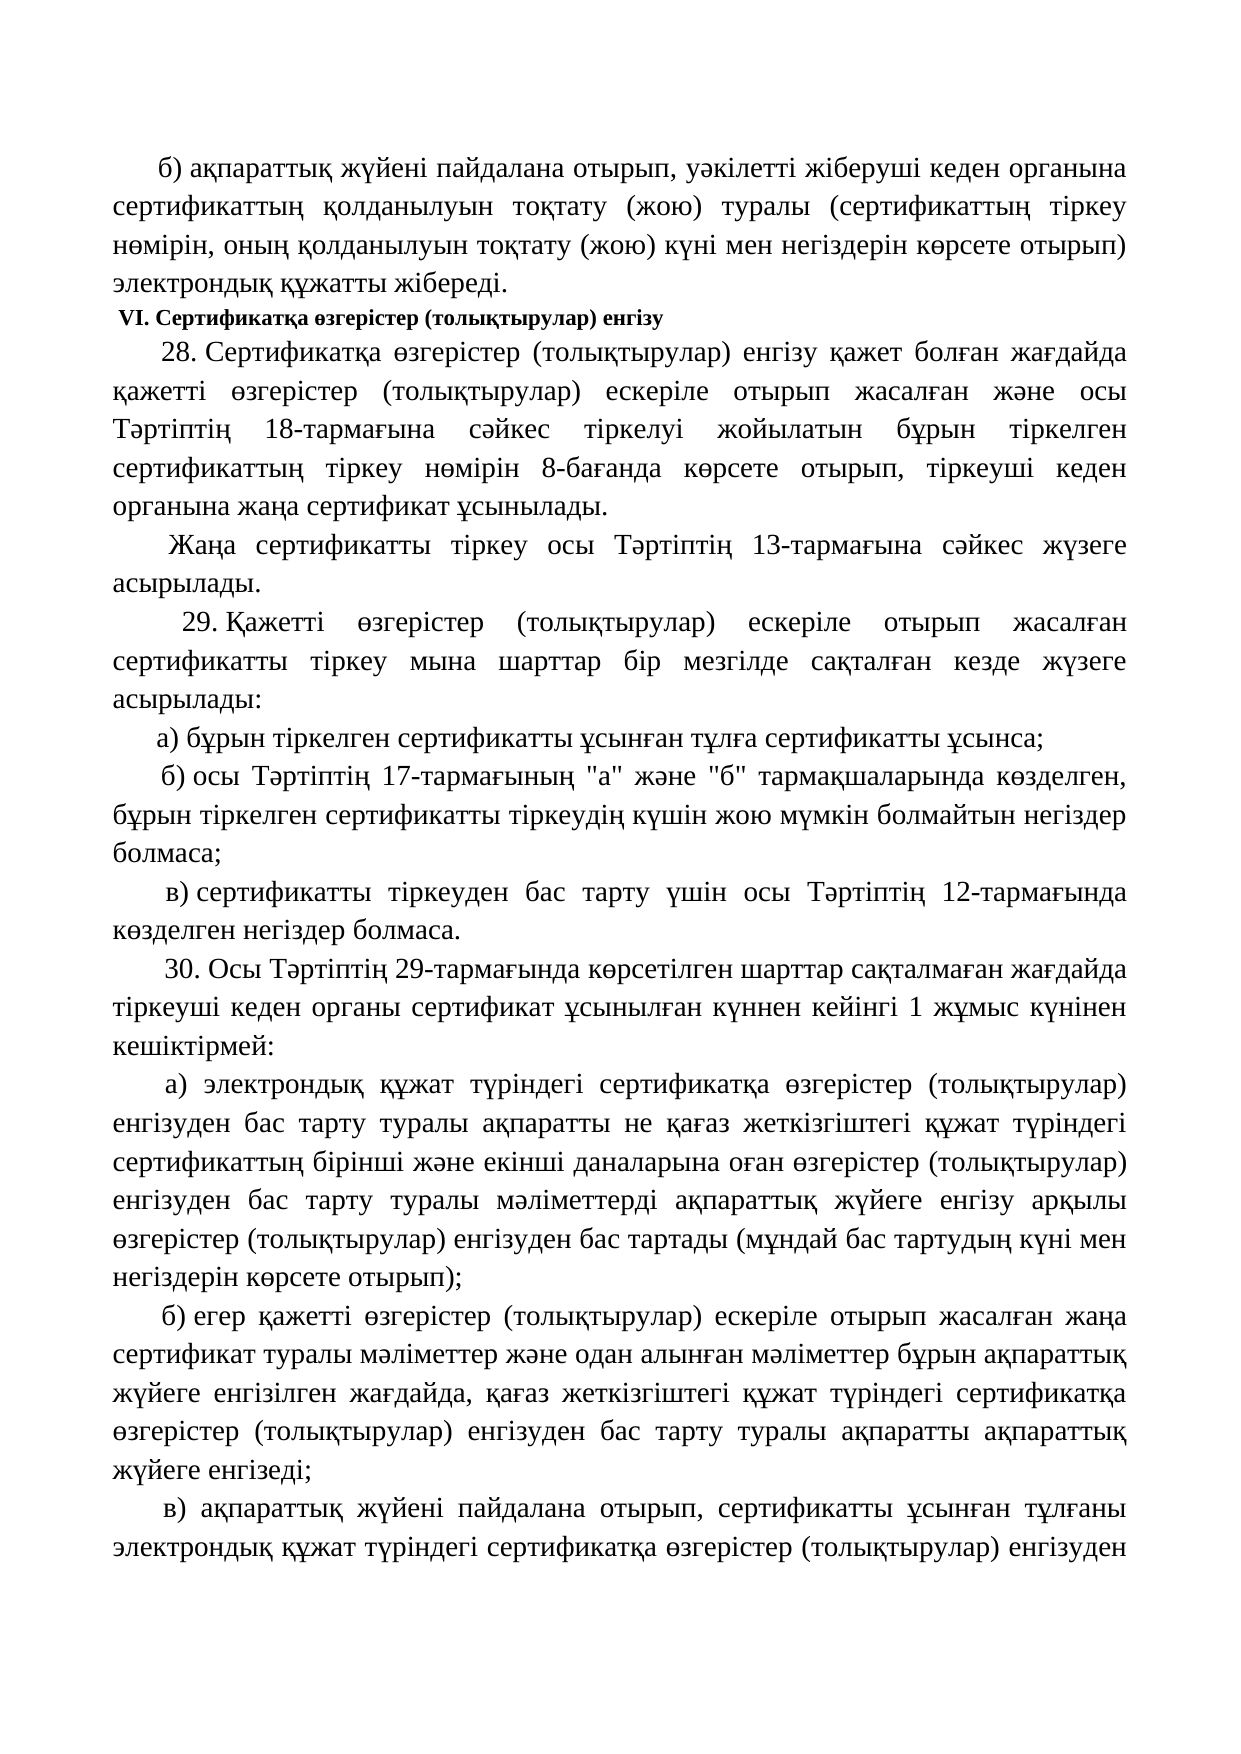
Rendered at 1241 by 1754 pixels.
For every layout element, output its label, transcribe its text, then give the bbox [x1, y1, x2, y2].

text Жаңа сертификатты тіркеу осы Тәртіптің 13-тармағына сәйкес жүзеге асырылады. [112, 527, 1128, 599]
text 29. Қажетті өзгерістер (толықтырулар) ескеріле отырып жасалған сертификатты тіркеу мына шарттар бір мезгілде сақталған кезде жүзеге асырылады: [112, 604, 1128, 715]
text 28. Сертификатқа өзгерістер (толықтырулар) енгізу қажет болған жағдайда қажетті өзгерістер (толықтырулар) ескеріле отырып жасалған және осы Тәртіптің 18-тармағына сәйкес тіркелуі жойылатын бұрын тіркелген сертификаттың тіркеу нөмірін 8-бағанда көрсете отырып, тіркеуші кеден органына жаңа сертификат ұсынылады. [112, 334, 1128, 522]
text б) ақпараттық жүйені пайдалана отырып, уәкілетті жіберуші кеден органына сертификаттың қолданылуын тоқтату (жою) туралы (сертификаттың тіркеу нөмірін, оның қолданылуын тоқтату (жою) күні мен негіздерін көрсете отырып) электрондық құжатты жібереді. [112, 150, 1128, 299]
text б) егер қажетті өзгерістер (толықтырулар) ескеріле отырып жасалған жаңа сертификат туралы мәліметтер және одан алынған мәліметтер бұрын ақпараттық жүйеге енгізілген жағдайда, қағаз жеткізгіштегі құжат түріндегі сертификатқа өзгерістер (толықтырулар) енгізуден бас тарту туралы ақпаратты ақпараттық жүйеге енгізеді; [112, 1298, 1128, 1486]
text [112, 1491, 1128, 1563]
text в) сертификатты тіркеуден бас тарту үшін осы Тәртіптің 12-тармағында көзделген негіздер болмаса. [112, 874, 1128, 946]
text а) электрондық құжат түріндегі сертификатқа өзгерістер (толықтырулар) енгізуден бас тарту туралы ақпаратты не қағаз жеткізгіштегі құжат түріндегі сертификаттың бірінші және екінші даналарына оған өзгерістер (толықтырулар) енгізуден бас тарту туралы мәліметтерді ақпараттық жүйеге енгізу арқылы өзгерістер (толықтырулар) енгізуден бас тартады (мұндай бас тартудың күні мен негіздерін көрсете отырып); [112, 1067, 1128, 1293]
text а) бұрын тіркелген сертификатты ұсынған тұлға сертификатты ұсынса; [112, 720, 1128, 753]
text б) осы Тәртіптің 17-тармағының "а" және "б" тармақшаларында көзделген, бұрын тіркелген сертификатты тіркеудің күшін жою мүмкін болмайтын негіздер болмаса; [112, 758, 1128, 869]
text 30. Осы Тәртіптің 29-тармағында көрсетілген шарттар сақталмаған жағдайда тіркеуші кеден органы сертификат ұсынылған күннен кейінгі 1 жұмыс күнінен кешіктірмей: [112, 951, 1128, 1062]
text VI. Сертификатқа өзгерістер (толықтырулар) енгізу [112, 304, 1128, 331]
